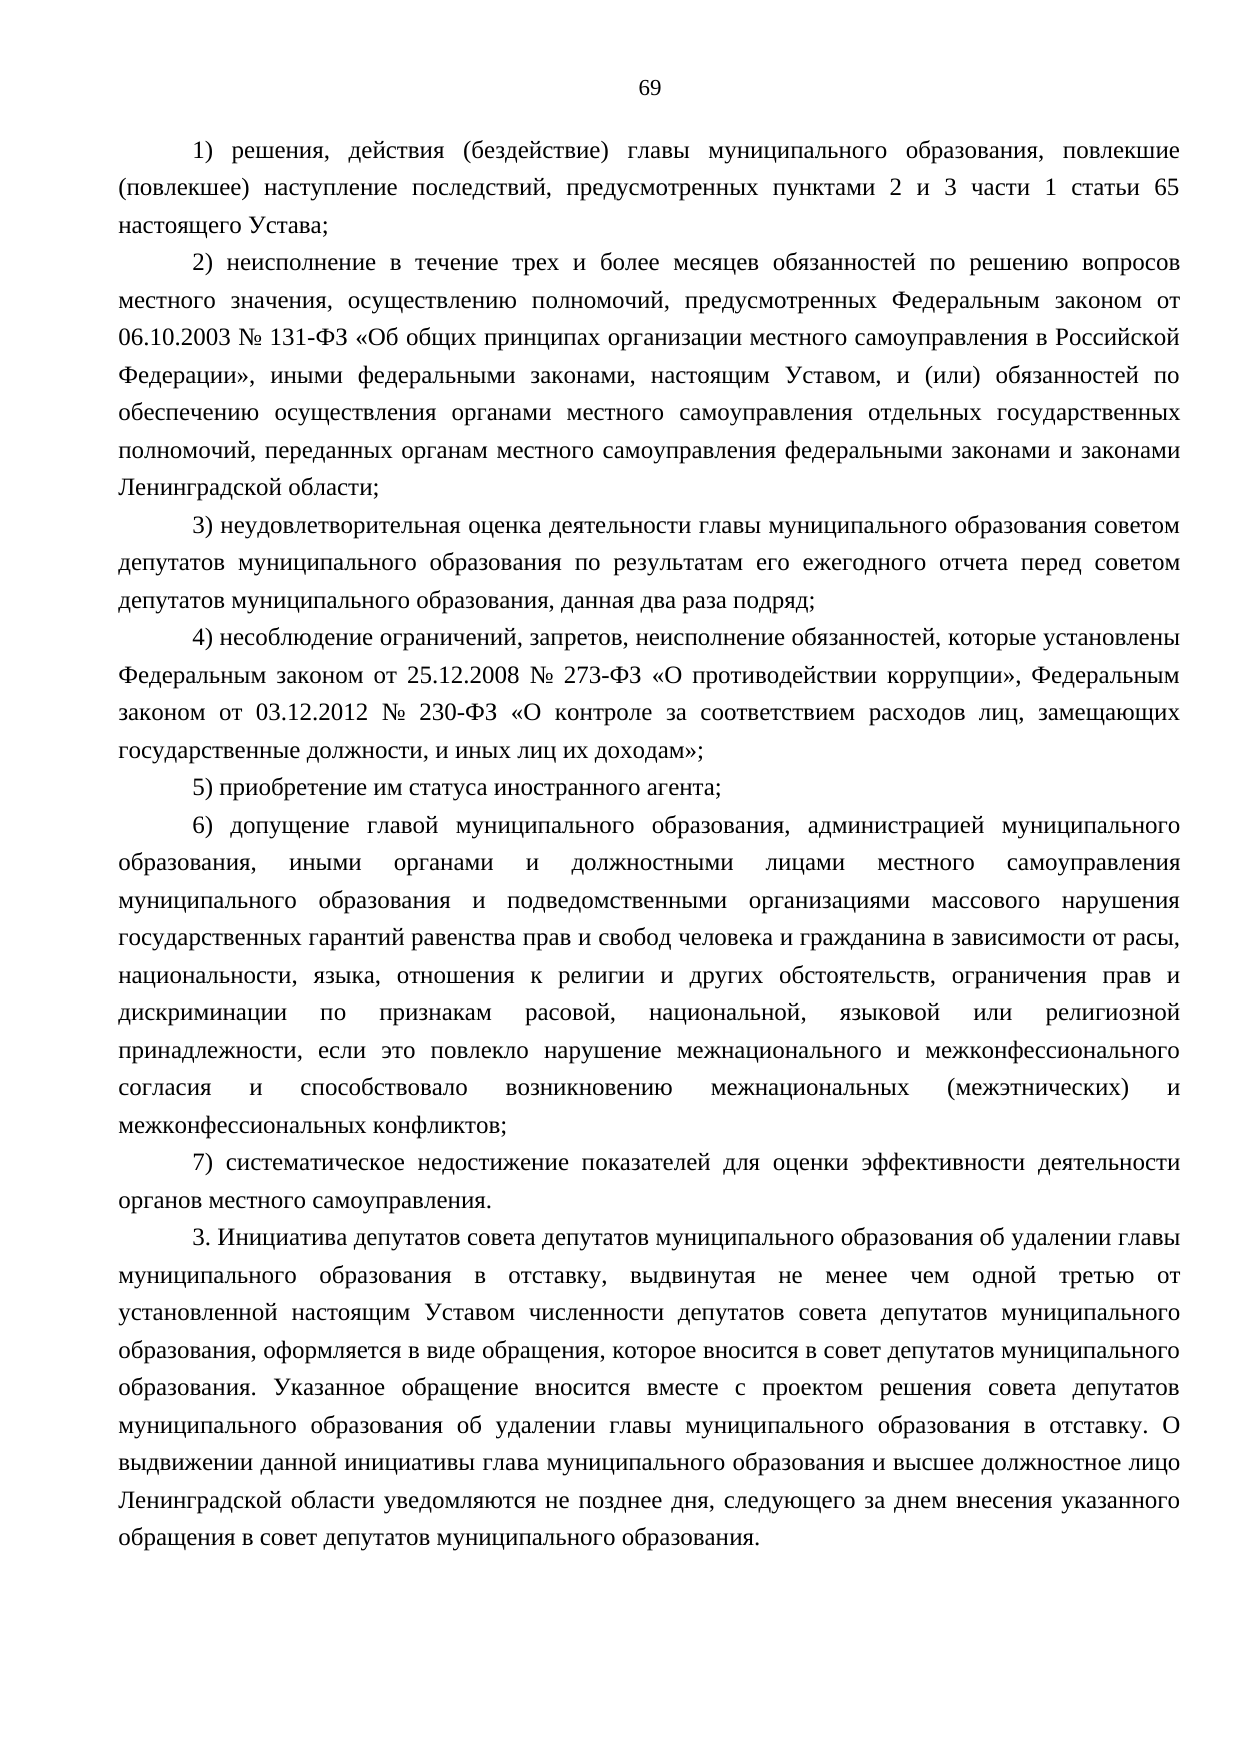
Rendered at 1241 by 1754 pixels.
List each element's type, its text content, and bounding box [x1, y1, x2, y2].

text 2) неисполнение в течение трех и более месяцев обязанностей по решению вопросов местного значения, осуществлению полномочий, предусмотренных Федеральным законом от 06.10.2003 № 131-ФЗ «Об общих принципах организации местного самоуправления в Российской Федерации», иными федеральными законами, настоящим Уставом, и (или) обязанностей по обеспечению осуществления органами местного самоуправления отдельных государственных полномочий, переданных органам местного самоуправления федеральными законами и законами Ленинградской области; [118, 241, 1181, 503]
text 4) несоблюдение ограничений, запретов, неисполнение обязанностей, которые установлены Федеральным законом от 25.12.2008 № 273-ФЗ «О противодействии коррупции», Федеральным законом от 03.12.2012 № 230-ФЗ «О контроле за соответствием расходов лиц, замещающих государственные должности, и иных лиц их доходам»; [118, 616, 1181, 766]
text 1) решения, действия (бездействие) главы муниципального образования, повлекшие (повлекшее) наступление последствий, предусмотренных пунктами 2 и 3 части 1 статьи 65 настоящего Устава; [118, 128, 1181, 241]
text 7) систематическое недостижение показателей для оценки эффективности деятельности органов местного самоуправления. [118, 1141, 1181, 1216]
text 5) приобретение им статуса иностранного агента; [118, 766, 1181, 803]
text 6) допущение главой муниципального образования, администрацией муниципального образования, иными органами и должностными лицами местного самоуправления муниципального образования и подведомственными организациями массового нарушения государственных гарантий равенства прав и свобод человека и гражданина в зависимости от расы, национальности, языка, отношения к религии и других обстоятельств, ограничения прав и дискриминации по признакам расовой, национальной, языковой или религиозной принадлежности, если это повлекло нарушение межнационального и межконфессионального согласия и способствовало возникновению межнациональных (межэтнических) и межконфессиональных конфликтов; [118, 803, 1181, 1141]
text 3. Инициатива депутатов совета депутатов муниципального образования об удалении главы муниципального образования в отставку, выдвинутая не менее чем одной третью от установленной настоящим Уставом численности депутатов совета депутатов муниципального образования, оформляется в виде обращения, которое вносится в совет депутатов муниципального образования. Указанное обращение вносится вместе с проектом решения совета депутатов муниципального образования об удалении главы муниципального образования в отставку. О выдвижении данной инициативы глава муниципального образования и высшее должностное лицо Ленинградской области уведомляются не позднее дня, следующего за днем внесения указанного обращения в совет депутатов муниципального образования. [118, 1216, 1181, 1553]
text 3) неудовлетворительная оценка деятельности главы муниципального образования советом депутатов муниципального образования по результатам его ежегодного отчета перед советом депутатов муниципального образования, данная два раза подряд; [118, 503, 1181, 616]
